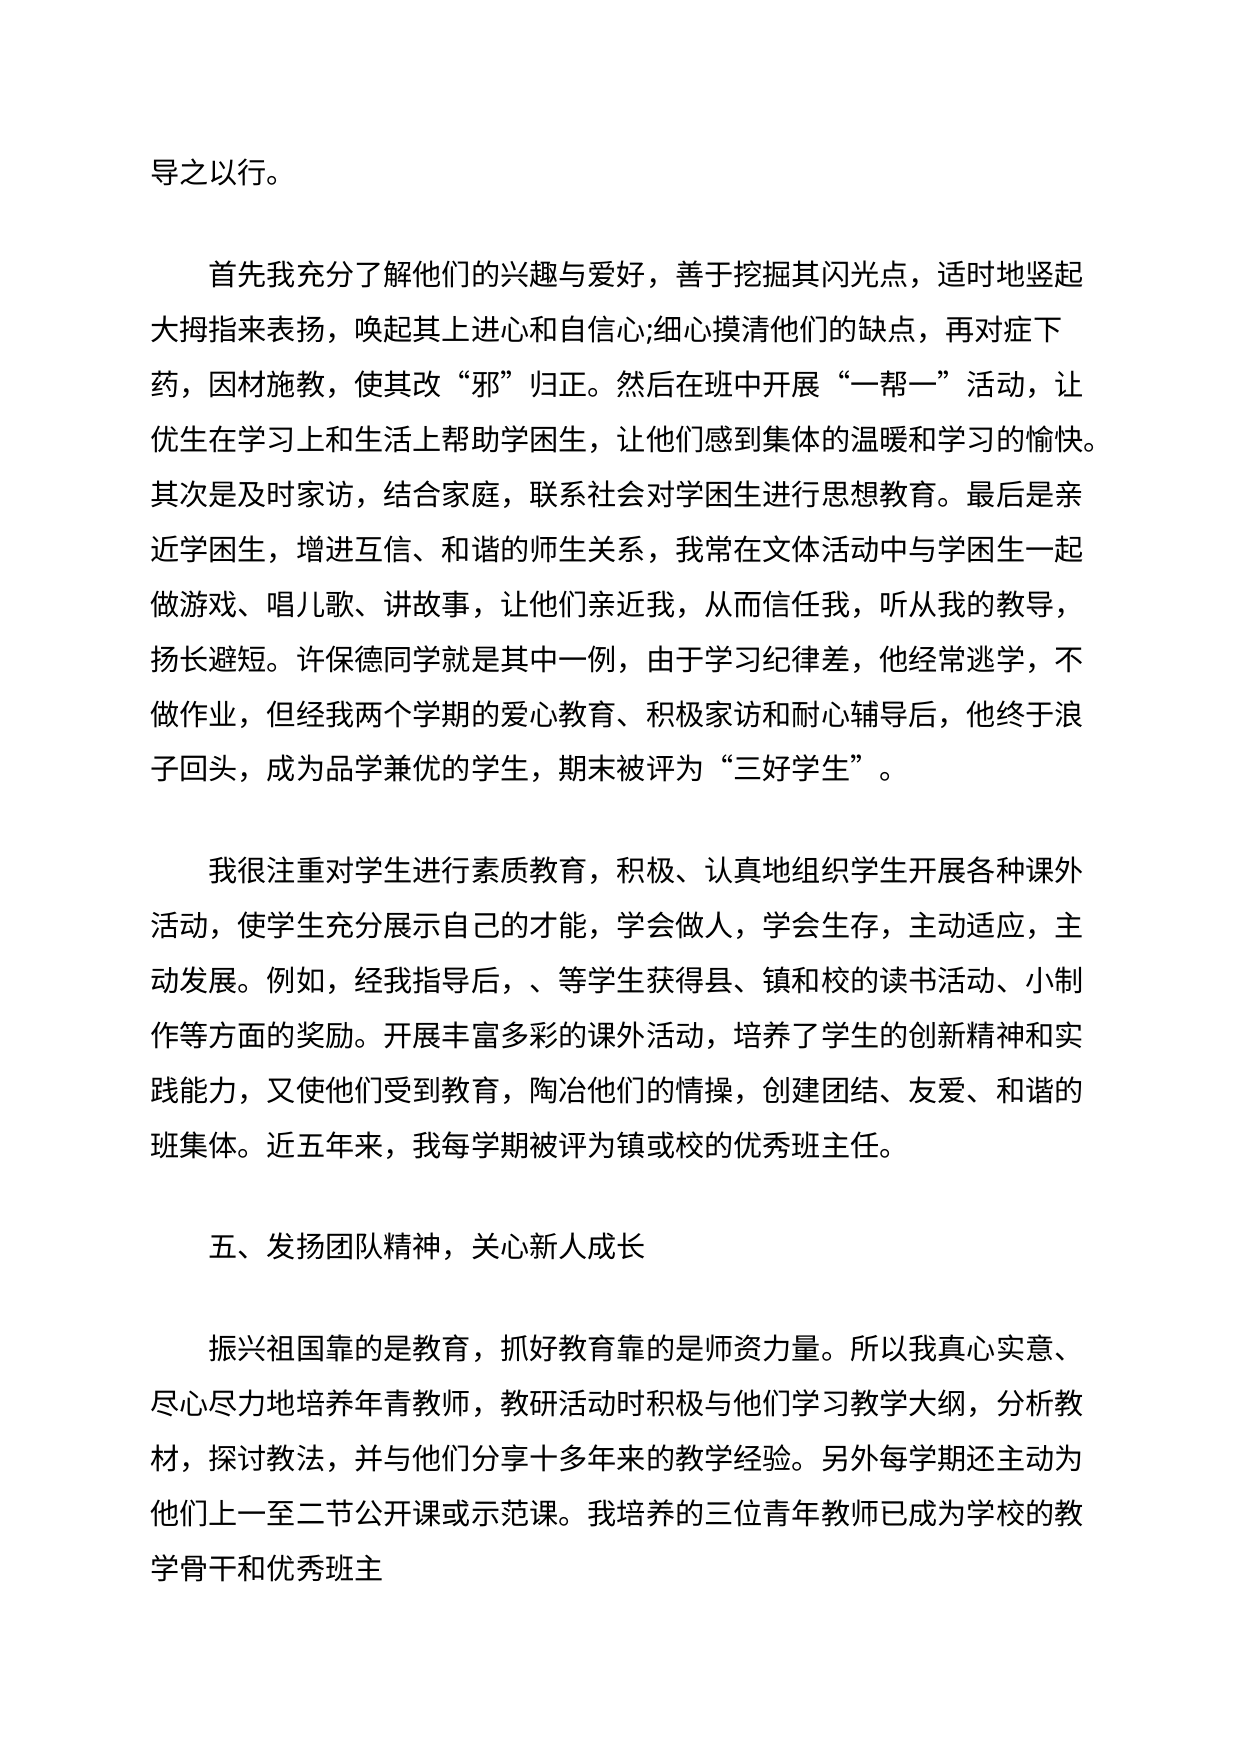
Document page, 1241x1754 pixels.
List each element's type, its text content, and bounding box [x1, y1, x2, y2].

text 首先我充分了解他们的兴趣与爱好，善于挖掘其闪光点，适时地竖起大拇指来表扬，唤起其上进心和自信心;细心摸清他们的缺点，再对症下药，因材施教，使其改“邪”归正。然后在班中开展“一帮一”活动，让优生在学习上和生活上帮助学困生，让他们感到集体的温暖和学习的愉快。其次是及时家访，结合家庭，联系社会对学困生进行思想教育。最后是亲近学困生，增进互信、和谐的师生关系，我常在文体活动中与学困生一起做游戏、唱儿歌、讲故事，让他们亲近我，从而信任我，听从我的教导，扬长避短。许保德同学就是其中一例，由于学习纪律差，他经常逃学，不做作业，但经我两个学期的爱心教育、积极家访和耐心辅导后，他终于浪子回头，成为品学兼优的学生，期末被评为“三好学生”。 [150, 252, 1090, 788]
text 五、发扬团队精神，关心新人成长 [150, 1224, 1090, 1266]
text 振兴祖国靠的是教育，抓好教育靠的是师资力量。所以我真心实意、尽心尽力地培养年青教师，教研活动时积极与他们学习教学大纲，分析教材，探讨教法，并与他们分享十多年来的教学经验。另外每学期还主动为他们上一至二节公开课或示范课。我培养的三位青年教师已成为学校的教学骨干和优秀班主 [150, 1326, 1090, 1588]
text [150, 150, 1090, 192]
text 我很注重对学生进行素质教育，积极、认真地组织学生开展各种课外活动，使学生充分展示自己的才能，学会做人，学会生存，主动适应，主动发展。例如，经我指导后，、等学生获得县、镇和校的读书活动、小制作等方面的奖励。开展丰富多彩的课外活动，培养了学生的创新精神和实践能力，又使他们受到教育，陶冶他们的情操，创建团结、友爱、和谐的班集体。近五年来，我每学期被评为镇或校的优秀班主任。 [150, 848, 1090, 1164]
